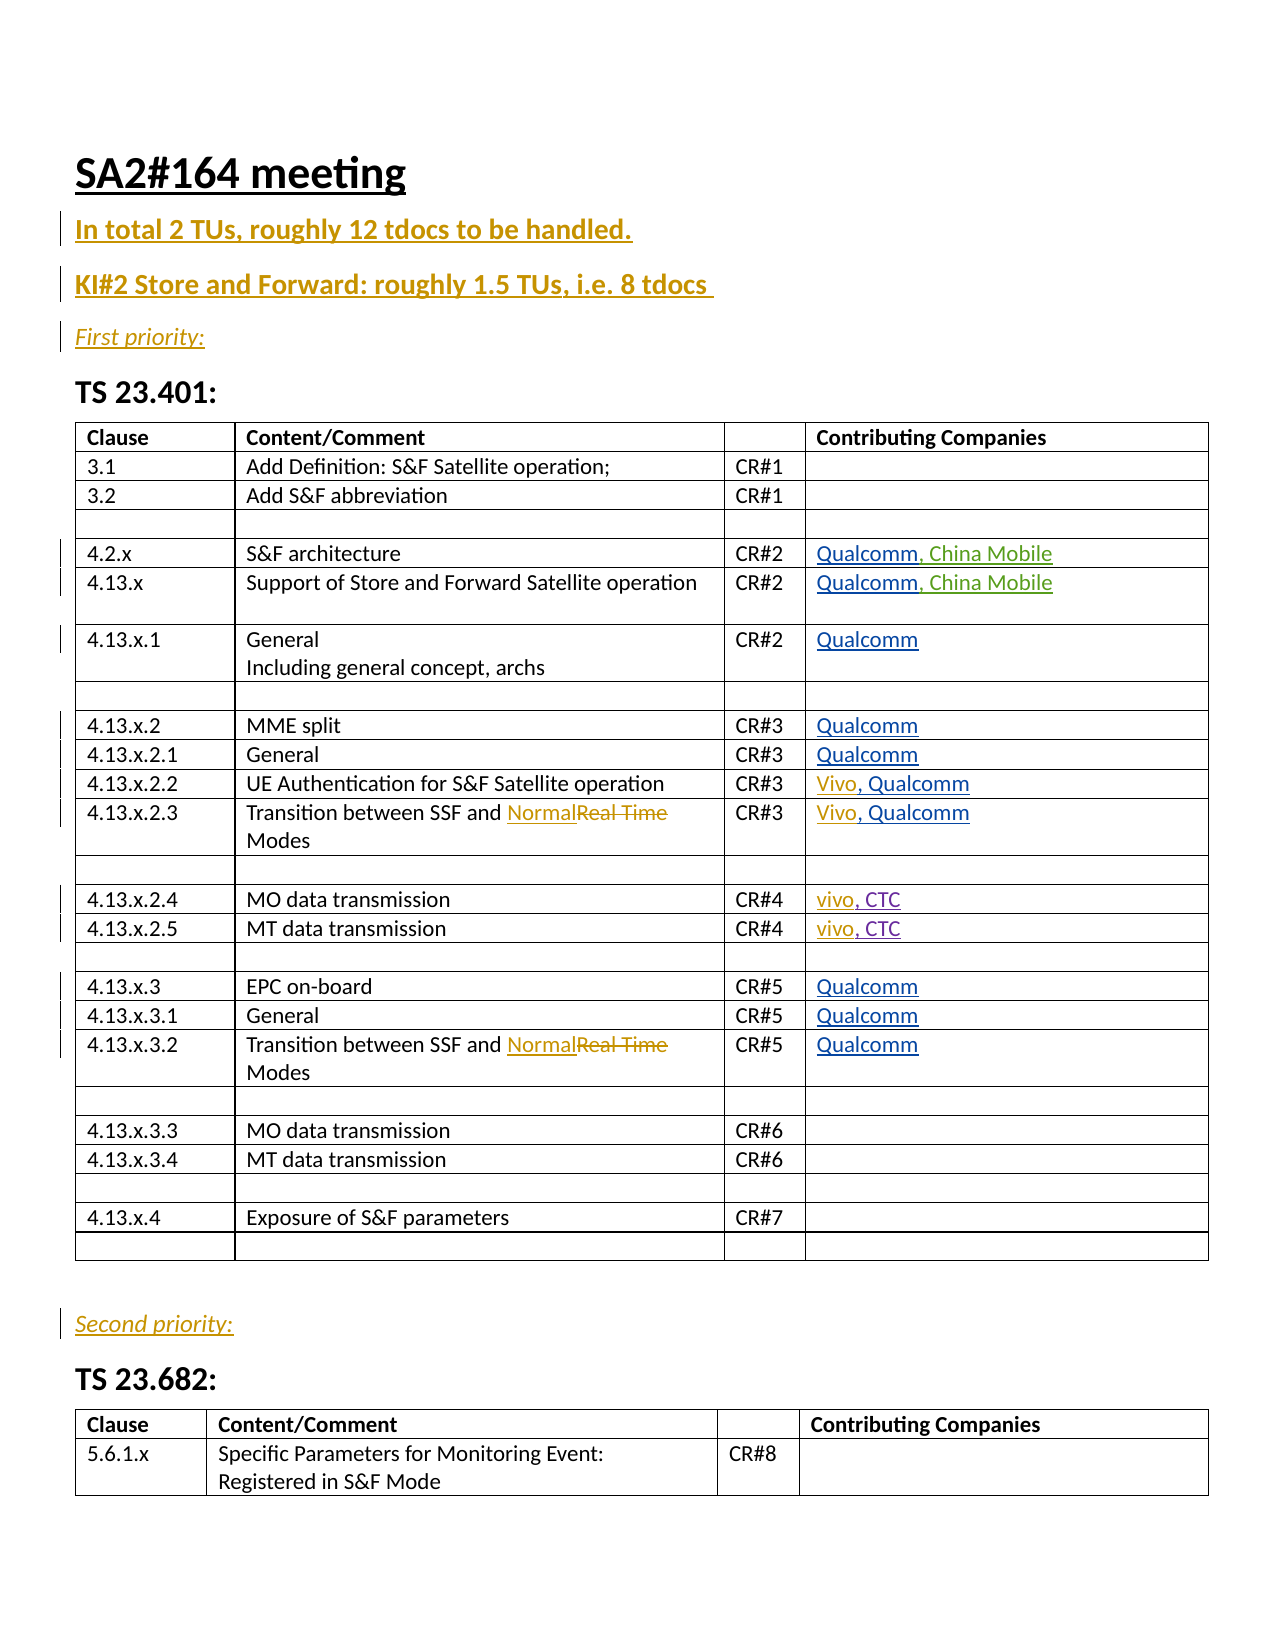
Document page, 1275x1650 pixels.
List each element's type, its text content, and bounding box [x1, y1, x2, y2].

table_cell S&F architecture [236, 539, 724, 567]
table_cell [236, 1233, 724, 1260]
table_cell 3.2 [76, 481, 234, 509]
table_cell CR#3 [725, 799, 805, 854]
table_cell CR#5 [725, 1001, 805, 1029]
table_header Clause [76, 423, 234, 451]
table_cell [806, 1116, 1208, 1144]
table_cell [806, 1203, 1208, 1231]
table_cell 4.13.x.3 [76, 972, 234, 1000]
table_cell UE Authentication for S&F Satellite operation [236, 770, 724, 797]
table_cell Specific Parameters for Monitoring Event: Registered in S&F Mode [207, 1439, 717, 1495]
table_cell CR#2 [725, 539, 805, 567]
subtitle TS 23.401: [75, 371, 1200, 411]
table_header Content/Comment [207, 1410, 717, 1438]
table_cell Add Definition: S&F Satellite operation; [236, 452, 724, 480]
table_cell 4.13.x.2.2 [76, 770, 234, 797]
table_cell [806, 856, 1208, 884]
table_cell CR#8 [718, 1439, 799, 1495]
table_cell MO data transmission [236, 1116, 724, 1144]
table_cell [806, 943, 1208, 971]
table_cell CR#2 [725, 568, 805, 624]
table_cell General Including general concept, archs [236, 625, 724, 681]
table_cell [806, 481, 1208, 509]
table_cell CR#5 [725, 972, 805, 1000]
table_cell [236, 1087, 724, 1115]
table_cell [236, 510, 724, 538]
table_cell [725, 682, 805, 710]
table_cell [76, 943, 234, 971]
table_cell 3.1 [76, 452, 234, 480]
table_cell [725, 943, 805, 971]
table_cell Transition between SSF and Modes [236, 799, 724, 854]
table_cell 5.6.1.x [76, 1439, 206, 1495]
table_cell General [236, 740, 724, 768]
table_cell [806, 972, 1208, 1000]
table_cell [806, 452, 1208, 480]
table_cell [806, 1001, 1208, 1029]
table_header Contributing Companies [806, 423, 1208, 451]
table_cell CR#4 [725, 914, 805, 942]
subtitle TS 23.682: [75, 1358, 1200, 1399]
table_cell [725, 1174, 805, 1202]
table_header Clause [76, 1410, 206, 1438]
table_cell [725, 856, 805, 884]
table_cell CR#6 [725, 1145, 805, 1173]
table_cell [76, 1233, 234, 1260]
table_cell General [236, 1001, 724, 1029]
table_cell [76, 682, 234, 710]
table_cell 4.13.x.2.4 [76, 885, 234, 913]
table_cell CR#3 [725, 711, 805, 739]
table_cell [806, 1145, 1208, 1173]
table_cell [806, 711, 1208, 739]
table_cell [725, 1087, 805, 1115]
table_cell [806, 625, 1208, 681]
table_cell [800, 1439, 1208, 1495]
table_cell [806, 568, 1208, 624]
table_cell CR#4 [725, 885, 805, 913]
table_cell [806, 510, 1208, 538]
table_cell CR#7 [725, 1203, 805, 1231]
table_cell [806, 1233, 1208, 1260]
table_header Contributing Companies [800, 1410, 1208, 1438]
table_cell [76, 510, 234, 538]
table_cell 4.13.x [76, 568, 234, 624]
table_cell CR#5 [725, 1030, 805, 1086]
table_cell [76, 1174, 234, 1202]
table_cell [236, 856, 724, 884]
table_cell 4.13.x.3.2 [76, 1030, 234, 1086]
table_cell [76, 856, 234, 884]
subtitle SA2#164 meeting [75, 144, 1200, 200]
table_cell [806, 914, 1208, 942]
table_cell MT data transmission [236, 914, 724, 942]
table_cell [806, 799, 1208, 854]
table_cell 4.13.x.2.1 [76, 740, 234, 768]
table_cell 4.13.x.3.4 [76, 1145, 234, 1173]
table_cell 4.13.x.2.5 [76, 914, 234, 942]
table_cell [236, 1174, 724, 1202]
table_cell CR#1 [725, 481, 805, 509]
table_cell [725, 510, 805, 538]
table_cell MO data transmission [236, 885, 724, 913]
table_header [725, 423, 805, 451]
table_cell CR#1 [725, 452, 805, 480]
table_cell MME split [236, 711, 724, 739]
table_cell [806, 1174, 1208, 1202]
table_cell CR#2 [725, 625, 805, 681]
table_cell 4.13.x.3.1 [76, 1001, 234, 1029]
table_cell 4.13.x.4 [76, 1203, 234, 1231]
table_cell [236, 943, 724, 971]
table_cell Add S&F abbreviation [236, 481, 724, 509]
table_cell CR#3 [725, 740, 805, 768]
table_cell [76, 1087, 234, 1115]
table_cell [806, 539, 1208, 567]
table_cell [806, 682, 1208, 710]
table_cell [806, 1087, 1208, 1115]
table_cell MT data transmission [236, 1145, 724, 1173]
table_cell 4.13.x.2.3 [76, 799, 234, 854]
table_cell EPC on-board [236, 972, 724, 1000]
table_cell [806, 885, 1208, 913]
table_cell [725, 1233, 805, 1260]
table_cell CR#3 [725, 770, 805, 797]
table_cell [236, 682, 724, 710]
table_header [718, 1410, 799, 1438]
table_cell [806, 1030, 1208, 1086]
table_header Content/Comment [236, 423, 724, 451]
table_cell 4.13.x.1 [76, 625, 234, 681]
table_cell [806, 740, 1208, 768]
table_cell 4.13.x.2 [76, 711, 234, 739]
table_cell Support of Store and Forward Satellite operation [236, 568, 724, 624]
table_cell 4.13.x.3.3 [76, 1116, 234, 1144]
table_cell 4.2.x [76, 539, 234, 567]
table_cell Transition between SSF and Modes [236, 1030, 724, 1086]
table_cell [806, 770, 1208, 797]
table_cell Exposure of S&F parameters [236, 1203, 724, 1231]
table_cell CR#6 [725, 1116, 805, 1144]
